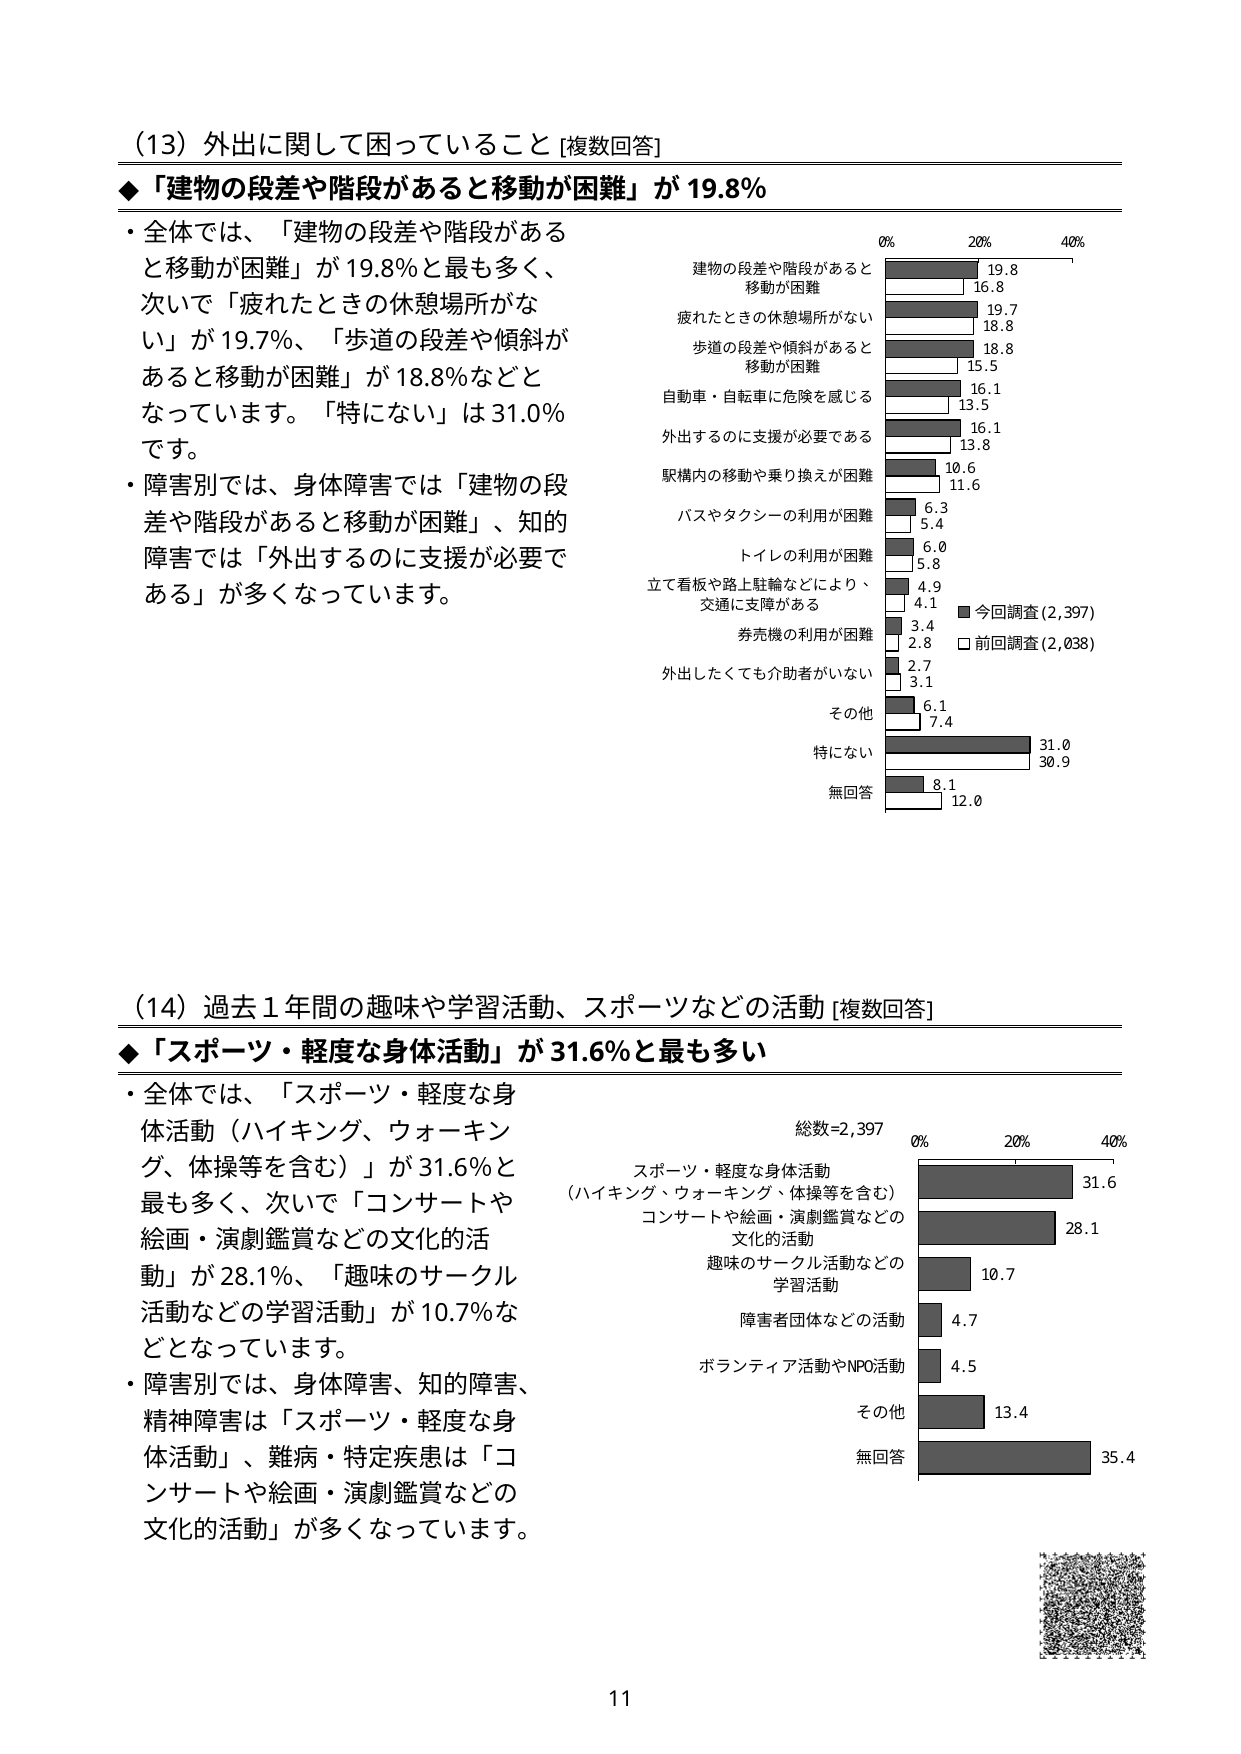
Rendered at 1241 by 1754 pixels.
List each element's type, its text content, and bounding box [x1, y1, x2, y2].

text ・全体では、「スポーツ・軽度な身体活動（ハイキング、ウォーキング、体操等を含む）」が31.6％と最も多く、次いで「コンサートや絵画・演劇鑑賞などの文化的活動」が28.1％、「趣味のサークル活動などの学習活動」が10.7％などとなっています。 [118, 1075, 531, 1365]
text ・全体では、「建物の段差や階段があると移動が困難」が19.8％と最も多く、次いで「疲れたときの休憩場所がない」が19.7％、「歩道の段差や傾斜があると移動が困難」が18.8％などとなっています。「特にない」は31.0％です。 [118, 212, 575, 466]
text ・障害別では、身体障害、知的障害、精神障害は「スポーツ・軽度な身体活動」、難病・特定疾患は「コンサートや絵画・演劇鑑賞などの文化的活動」が多くなっています。 [118, 1365, 531, 1546]
text （13）外出に関して困っていること [複数回答] [118, 123, 1122, 162]
text ・障害別では、身体障害では「建物の段差や階段があると移動が困難」、知的障害では「外出するのに支援が必要である」が多くなっています。 [118, 466, 575, 611]
title ◆「スポーツ・軽度な身体活動」が31.6％と最も多い [118, 1028, 1122, 1072]
title ◆「建物の段差や階段があると移動が困難」が19.8％ [118, 165, 1122, 209]
picture [1039, 1552, 1146, 1659]
text （14）過去１年間の趣味や学習活動、スポーツなどの活動 [複数回答] [118, 986, 1122, 1025]
